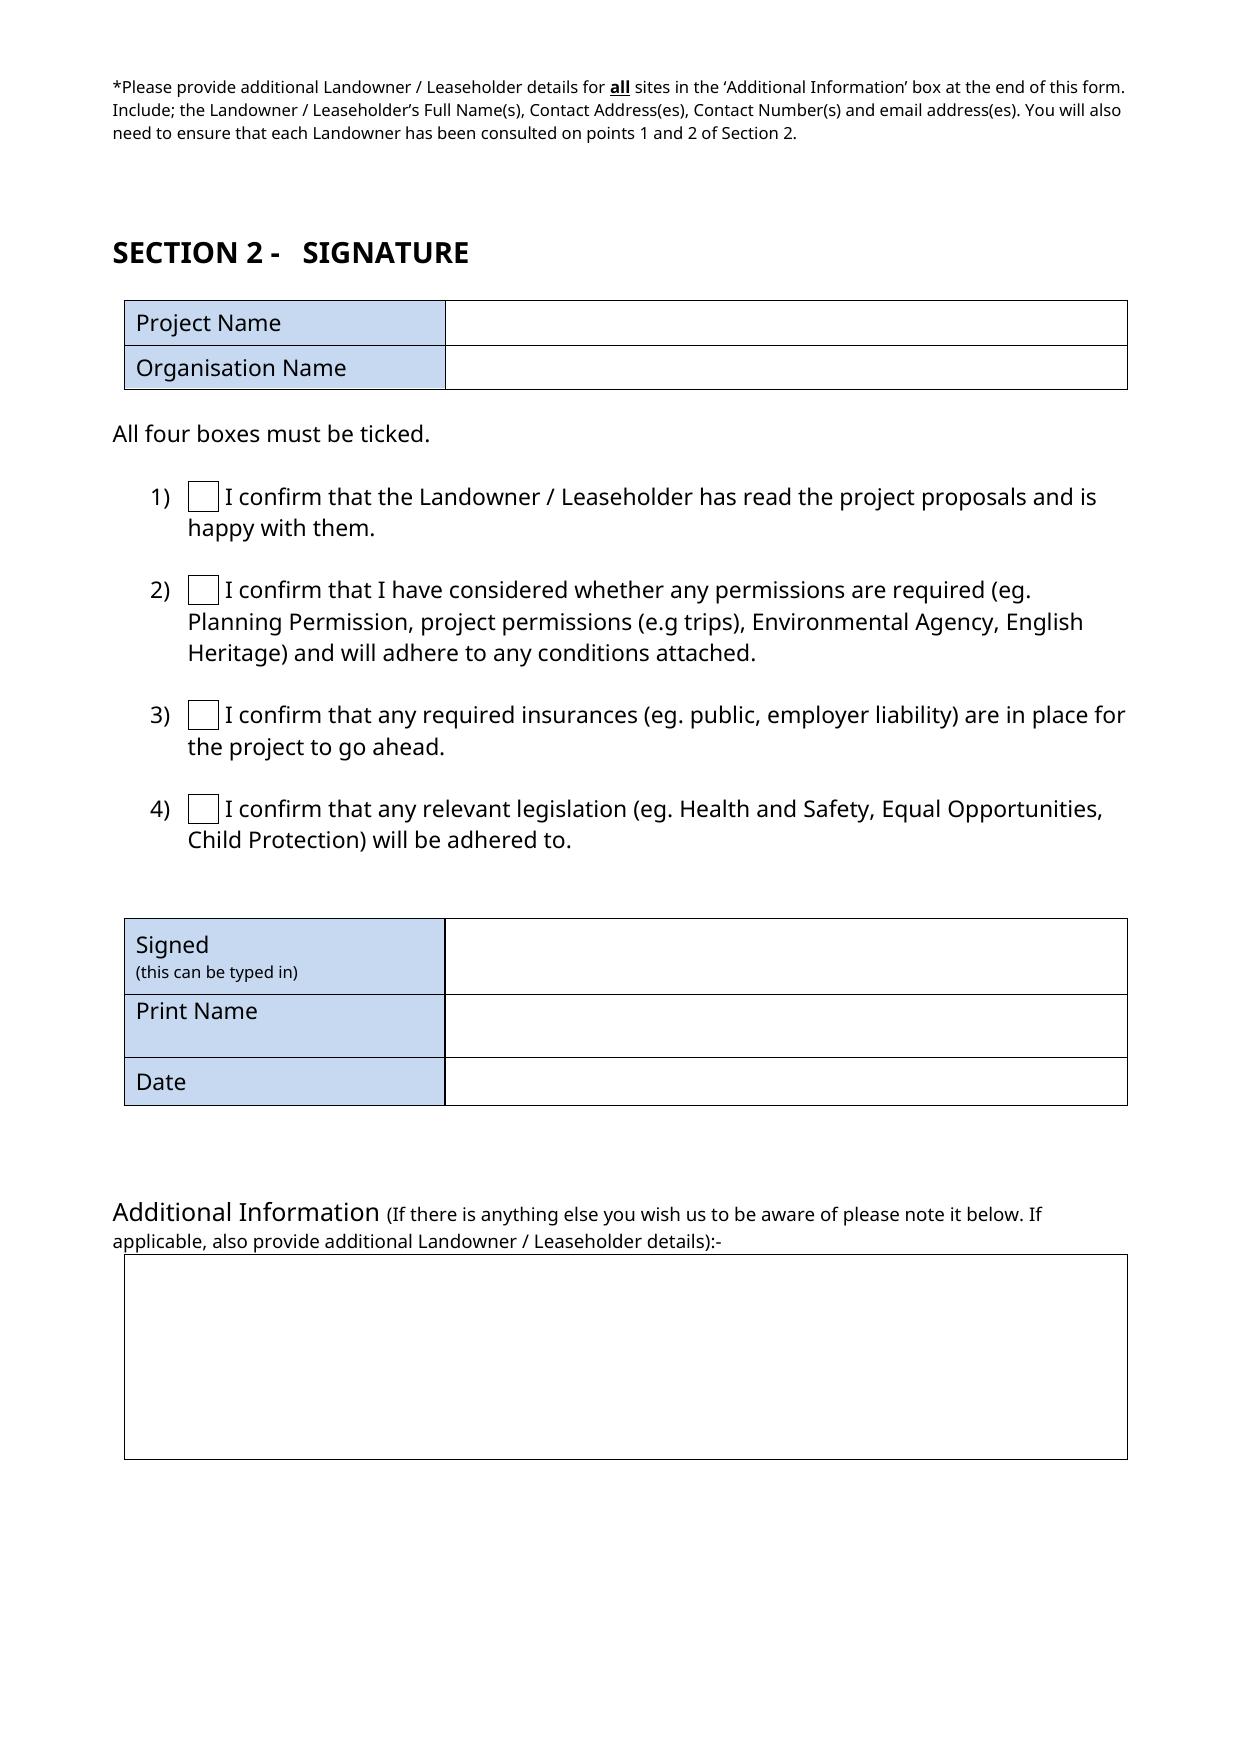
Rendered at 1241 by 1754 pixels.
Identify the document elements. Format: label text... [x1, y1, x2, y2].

list I confirm that I have considered whether any permissions are required (eg. Planning Permission, project permissions (e.g trips), Environmental Agency, English Heritage) and will adhere to any conditions attached. [150, 574, 1128, 668]
list I confirm that any relevant legislation (eg. Health and Safety, Equal Opportunities, Child Protection) will be adhered to. [150, 793, 1128, 856]
table_cell [446, 995, 1127, 1057]
text Additional Information (If there is anything else you wish us to be aware of please note it below. If applicable, also provide additional Landowner / Leaseholder details):- [112, 1194, 1128, 1254]
list All four boxes must be ticked. [112, 418, 1128, 449]
list I confirm that any required insurances (eg. public, employer liability) are in place for the project to go ahead. [150, 699, 1128, 762]
table_cell Date [125, 1058, 444, 1105]
table_cell [446, 1058, 1127, 1105]
table_header Project Name [125, 301, 445, 345]
table_header Signed (this can be typed in) [125, 919, 444, 994]
text *Please provide additional Landowner / Leaseholder details for all sites in the ‘Additional Information’ box at the end of this form. Include; the Landowner / Leaseholder’s Full Name(s), Contact Address(es), Contact Number(s) and email address(es). You will also need to ensure that each Landowner has been consulted on points 1 and 2 of Section 2. [112, 76, 1128, 144]
table_cell [446, 346, 1127, 388]
table_header [125, 1255, 1127, 1459]
table_cell Print Name [125, 995, 444, 1057]
list I confirm that the Landowner / Leaseholder has read the project proposals and is happy with them. [150, 481, 1128, 543]
text SECTION 2 - SIGNATURE [112, 232, 1128, 272]
table_header [446, 919, 1127, 994]
table_header [446, 301, 1127, 345]
table_cell Organisation Name [125, 346, 445, 388]
